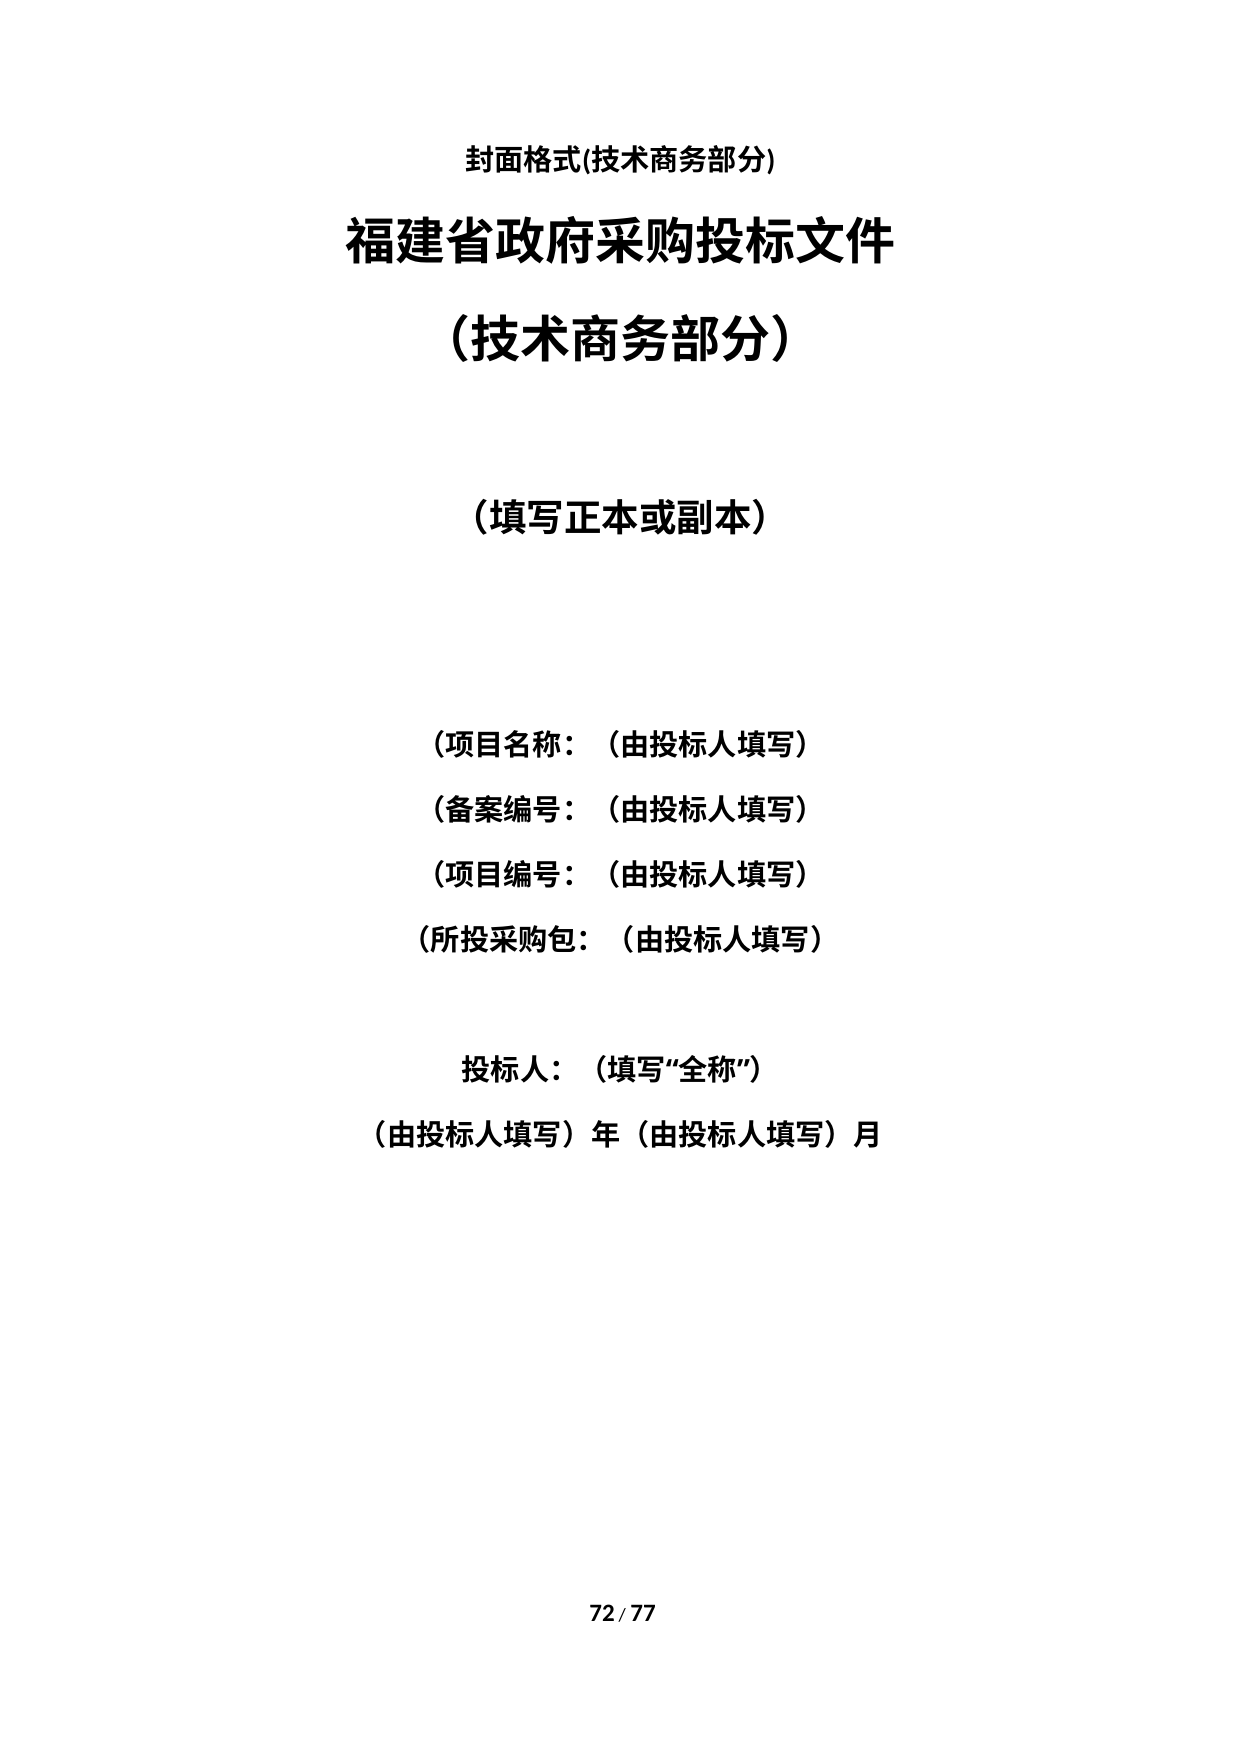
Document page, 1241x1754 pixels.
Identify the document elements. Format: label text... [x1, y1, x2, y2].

text 封面格式(技术商务部分) [118, 126, 1122, 191]
text （填写正本或副本） [118, 484, 1122, 711]
text （所投采购包：（由投标人填写） [118, 906, 1122, 1036]
text 福建省政府采购投标文件 [118, 191, 1122, 289]
text （项目名称：（由投标人填写） [118, 711, 1122, 776]
text （项目编号：（由投标人填写） [118, 841, 1122, 906]
text 投标人：（填写“全称”） [118, 1036, 1122, 1101]
text （由投标人填写）年（由投标人填写）月 [118, 1101, 1122, 1166]
text （技术商务部分） [118, 289, 1122, 484]
text （备案编号：（由投标人填写） [118, 776, 1122, 841]
